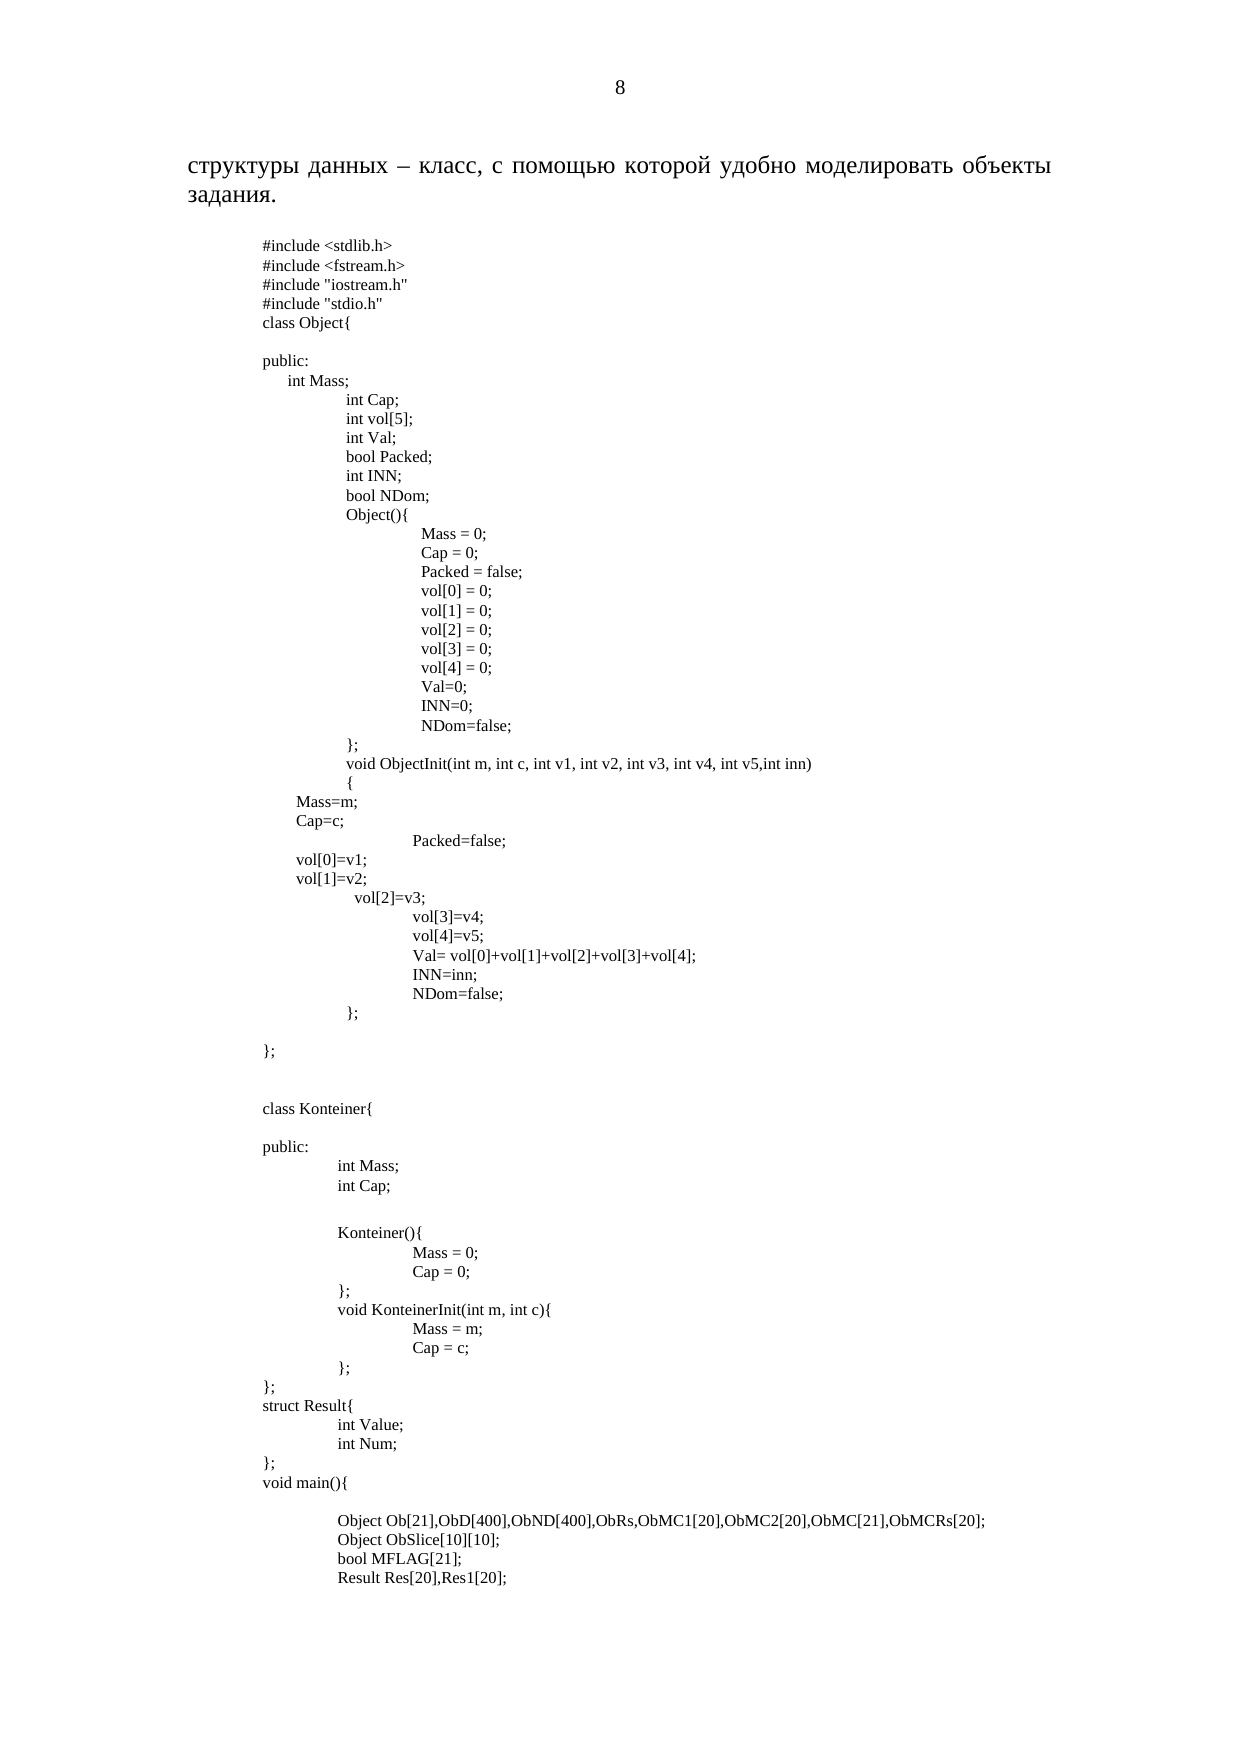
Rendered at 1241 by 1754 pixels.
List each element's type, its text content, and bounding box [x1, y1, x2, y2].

text Cap = c; [187, 1338, 1053, 1357]
text Val=0; [187, 677, 1053, 696]
text Result Res[20],Res1[20]; [187, 1568, 1053, 1587]
text NDom=false; [187, 984, 1053, 1003]
text INN=0; [187, 696, 1053, 715]
text int INN; [187, 466, 1053, 485]
text vol[1]=v2; [187, 869, 1053, 888]
text bool MFLAG[21]; [187, 1549, 1053, 1568]
text bool NDom; [187, 485, 1053, 504]
text { [187, 773, 1053, 792]
text Mass=m; [187, 792, 1053, 811]
text int Cap; [187, 1175, 1053, 1194]
text vol[2] = 0; [187, 619, 1053, 639]
text }; [187, 734, 1053, 754]
text }; [187, 1377, 1053, 1396]
text Packed = false; [187, 562, 1053, 581]
text vol[2]=v3; [187, 888, 1053, 907]
text Konteiner(){ [187, 1223, 1053, 1242]
text class Object{ [187, 313, 1053, 332]
text int Mass; [187, 1156, 1053, 1175]
text public: [187, 351, 1053, 370]
text INN=inn; [187, 964, 1053, 984]
text }; [187, 1357, 1053, 1377]
text int Value; [187, 1415, 1053, 1434]
text void KonteinerInit(int m, int c){ [187, 1300, 1053, 1319]
text Mass = 0; [187, 1242, 1053, 1262]
text vol[0]=v1; [187, 849, 1053, 869]
text Object Ob[21],ObD[400],ObND[400],ObRs,ObMC1[20],ObMC2[20],ObMC[21],ObMCRs[20]; [187, 1511, 1053, 1530]
text void main(){ [187, 1472, 1053, 1492]
text struct Result{ [187, 1396, 1053, 1415]
text #include "iostream.h" [187, 274, 1053, 294]
text }; [187, 1453, 1053, 1472]
text public: [187, 1137, 1053, 1156]
text int vol[5]; [187, 409, 1053, 428]
text Val= vol[0]+vol[1]+vol[2]+vol[3]+vol[4]; [187, 945, 1053, 964]
text #include <fstream.h> [187, 255, 1053, 274]
text bool Packed; [187, 447, 1053, 466]
text int Mass; [187, 370, 1053, 389]
text #include <stdlib.h> [187, 236, 1053, 255]
text vol[4]=v5; [187, 926, 1053, 945]
text class Konteiner{ [187, 1099, 1053, 1118]
text NDom=false; [187, 715, 1053, 734]
text vol[3]=v4; [187, 907, 1053, 926]
text Object(){ [187, 504, 1053, 524]
text vol[1] = 0; [187, 600, 1053, 619]
text }; [187, 1281, 1053, 1300]
text Mass = m; [187, 1319, 1053, 1338]
text Cap = 0; [187, 543, 1053, 562]
text }; [187, 1003, 1053, 1022]
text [187, 150, 1053, 207]
text Cap=c; [187, 811, 1053, 830]
text #include "stdio.h" [187, 294, 1053, 313]
text void ObjectInit(int m, int c, int v1, int v2, int v3, int v4, int v5,int inn) [187, 754, 1053, 773]
text int Cap; [187, 389, 1053, 409]
text Object ObSlice[10][10]; [187, 1530, 1053, 1549]
text int Val; [187, 428, 1053, 447]
text vol[3] = 0; [187, 639, 1053, 658]
text }; [187, 1041, 1053, 1060]
text vol[0] = 0; [187, 581, 1053, 600]
text vol[4] = 0; [187, 658, 1053, 677]
text Packed=false; [187, 830, 1053, 849]
text int Num; [187, 1434, 1053, 1453]
text Cap = 0; [187, 1262, 1053, 1281]
text Mass = 0; [187, 524, 1053, 543]
